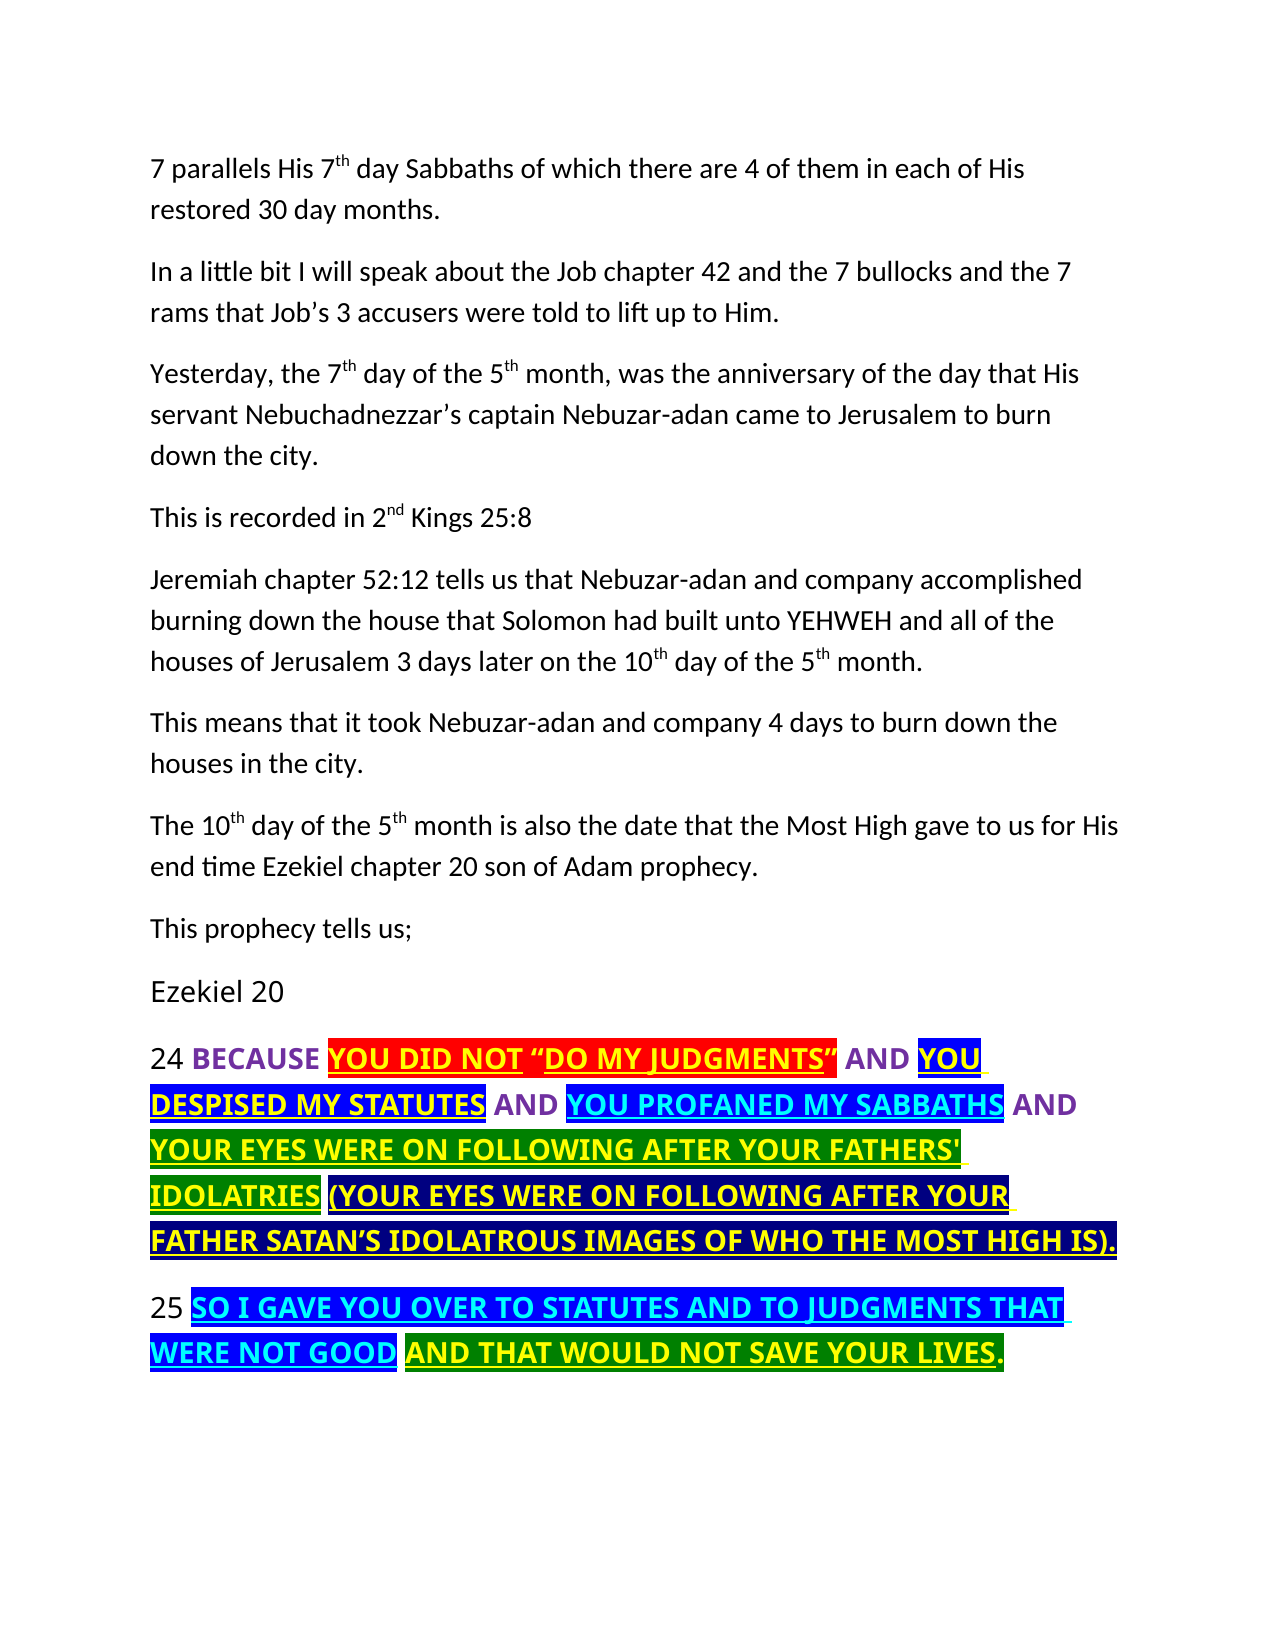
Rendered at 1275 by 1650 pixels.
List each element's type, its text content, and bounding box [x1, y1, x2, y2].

text This means that it took Nebuzar-adan and company 4 days to burn down the houses in the city. [150, 704, 1125, 781]
text In a little bit I will speak about the Job chapter 42 and the 7 bullocks and the 7 rams that Job’s 3 accusers were told to lift up to Him. [150, 253, 1125, 329]
text This is recorded in 2nd Kings 25:8 [150, 499, 1125, 535]
text Jeremiah chapter 52:12 tells us that Nebuzar-adan and company accomplished burning down the house that Solomon had built unto YEHWEH and all of the houses of Jerusalem 3 days later on the 10th day of the 5th month. [150, 561, 1125, 678]
text 25 SO I GAVE YOU OVER TO STATUTES AND TO JUDGMENTS THAT WERE NOT GOOD AND THAT WOULD NOT SAVE YOUR LIVES. [150, 1287, 1125, 1372]
text 24 BECAUSE YOU DID NOT “DO MY JUDGMENTS” AND YOU DESPISED MY STATUTES AND YOU PROFANED MY SABBATHS AND YOUR EYES WERE ON FOLLOWING AFTER YOUR FATHERS' IDOLATRIES (YOUR EYES WERE ON FOLLOWING AFTER YOUR FATHER SATAN’S IDOLATROUS IMAGES OF WHO THE MOST HIGH IS). [150, 1038, 1125, 1260]
text This prophecy tells us; [150, 910, 1125, 946]
text Ezekiel 20 [150, 972, 1125, 1011]
text 7 parallels His 7th day Sabbaths of which there are 4 of them in each of His restored 30 day months. [150, 150, 1125, 227]
text Yesterday, the 7th day of the 5th month, was the anniversary of the day that His servant Nebuchadnezzar’s captain Nebuzar-adan came to Jerusalem to burn down the city. [150, 355, 1125, 473]
text The 10th day of the 5th month is also the date that the Most High gave to us for His end time Ezekiel chapter 20 son of Adam prophecy. [150, 807, 1125, 884]
